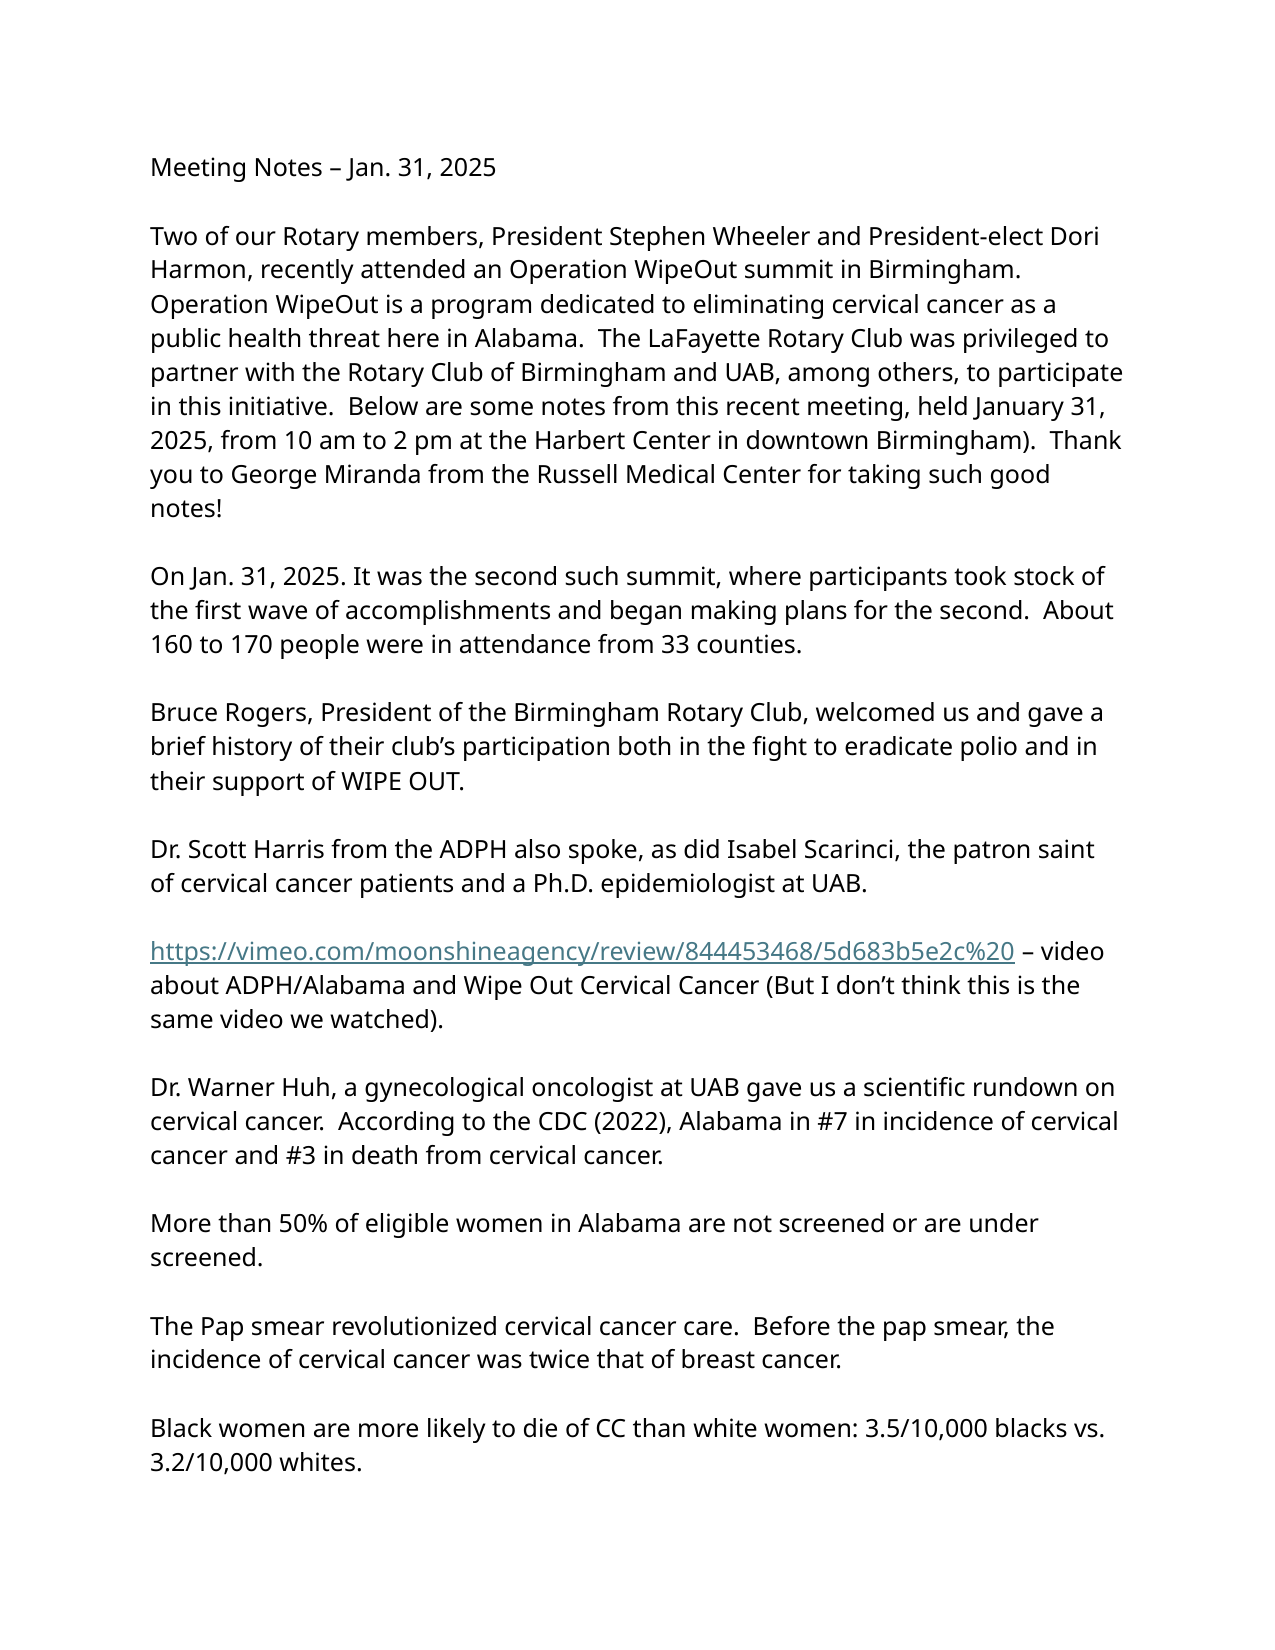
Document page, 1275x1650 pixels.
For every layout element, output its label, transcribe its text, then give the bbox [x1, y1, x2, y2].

text On Jan. 31, 2025. It was the second such summit, where participants took stock of the first wave of accomplishments and began making plans for the second. About 160 to 170 people were in attendance from 33 counties. [150, 559, 1125, 661]
text Bruce Rogers, President of the Birmingham Rotary Club, welcomed us and gave a brief history of their club’s participation both in the fight to eradicate polio and in their support of WIPE OUT. [150, 695, 1125, 797]
text https://vimeo.com/moonshineagency/review/844453468/5d683b5e2c%20 – video about ADPH/Alabama and Wipe Out Cervical Cancer (But I don’t think this is the same video we watched). [150, 933, 1125, 1036]
text Dr. Scott Harris from the ADPH also spoke, as did Isabel Scarinci, the patron saint of cervical cancer patients and a Ph.D. epidemiologist at UAB. [150, 831, 1125, 899]
text Two of our Rotary members, President Stephen Wheeler and President-elect Dori Harmon, recently attended an Operation WipeOut summit in Birmingham. Operation WipeOut is a program dedicated to eliminating cervical cancer as a public health threat here in Alabama. The LaFayette Rotary Club was privileged to partner with the Rotary Club of Birmingham and UAB, among others, to participate in this initiative. Below are some notes from this recent meeting, held January 31, 2025, from 10 am to 2 pm at the Harbert Center in downtown Birmingham). Thank you to George Miranda from the Russell Medical Center for taking such good notes! [150, 218, 1125, 525]
text More than 50% of eligible women in Alabama are not screened or are under screened. [150, 1206, 1125, 1274]
text Dr. Warner Huh, a gynecological oncologist at UAB gave us a scientific rundown on cervical cancer. According to the CDC (2022), Alabama in #7 in incidence of cervical cancer and #3 in death from cervical cancer. [150, 1070, 1125, 1172]
text Black women are more likely to die of CC than white women: 3.5/10,000 blacks vs. 3.2/10,000 whites. [150, 1410, 1125, 1478]
text Meeting Notes – Jan. 31, 2025 [150, 150, 1125, 184]
text The Pap smear revolutionized cervical cancer care. Before the pap smear, the incidence of cervical cancer was twice that of breast cancer. [150, 1308, 1125, 1376]
